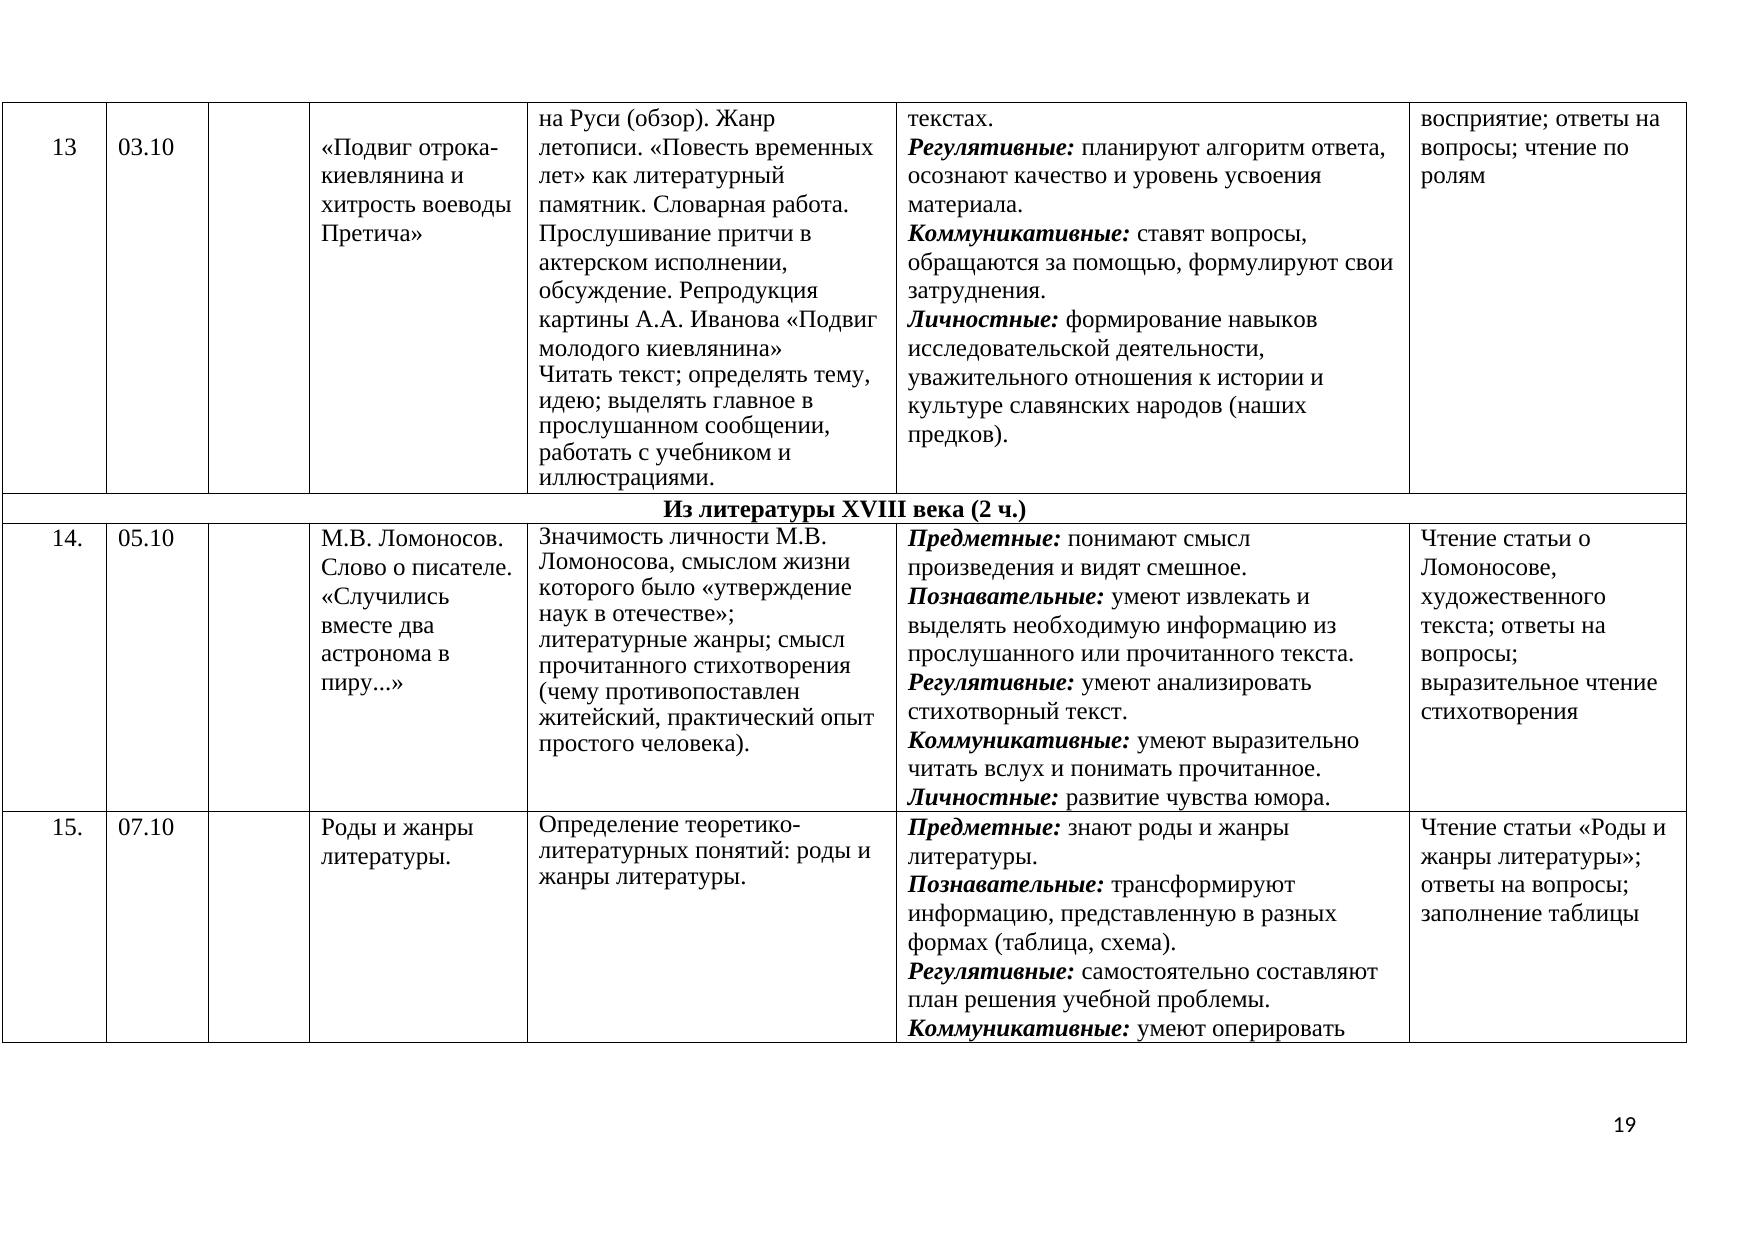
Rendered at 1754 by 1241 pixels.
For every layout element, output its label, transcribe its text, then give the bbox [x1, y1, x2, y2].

table_cell 12 13 [3, 103, 106, 493]
table_cell [209, 103, 309, 493]
table_cell Значимость личности М.В. Ломоносова, смыслом жизни которого было «утверждение наук в отечестве»; литературные жанры; смысл прочитанного стихотворения (чему противопоставлен житейский, практический опыт простого человека). [528, 524, 896, 811]
table_cell Предметные: понимают смысл произведения и видят смешное. Познавательные: умеют извлекать и выделять необходимую информацию из прослушанного или прочитанного текста. Регулятивные: умеют анализировать стихотворный текст. Коммуникативные: умеют выразительно читать вслух и понимать прочитанное. Личностные: развитие чувства юмора. [897, 524, 1409, 811]
table_cell 05.10 [107, 524, 208, 811]
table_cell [1410, 812, 1686, 1042]
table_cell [528, 103, 896, 493]
table_cell Чтение статьи о Ломоносове, художественного текста; ответы на вопросы; выразительное чтение стихотворения [1410, 524, 1686, 811]
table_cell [310, 812, 527, 1042]
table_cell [897, 812, 1409, 1042]
table_cell М.В. Ломоносов. Слово о писателе. «Случились вместе два астронома в пиру...» [310, 524, 527, 811]
table_cell 14. [3, 524, 106, 811]
table_cell Из литературы XVIII века (2 ч.) [3, 494, 1686, 522]
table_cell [310, 103, 527, 493]
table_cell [1410, 103, 1686, 493]
table_cell 30.09 03.10 [107, 103, 208, 493]
table_cell 07.10 [107, 812, 208, 1042]
table_cell [209, 524, 309, 811]
table_cell [209, 812, 309, 1042]
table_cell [528, 812, 896, 1042]
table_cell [897, 103, 1409, 493]
table_cell 15. [3, 812, 106, 1042]
